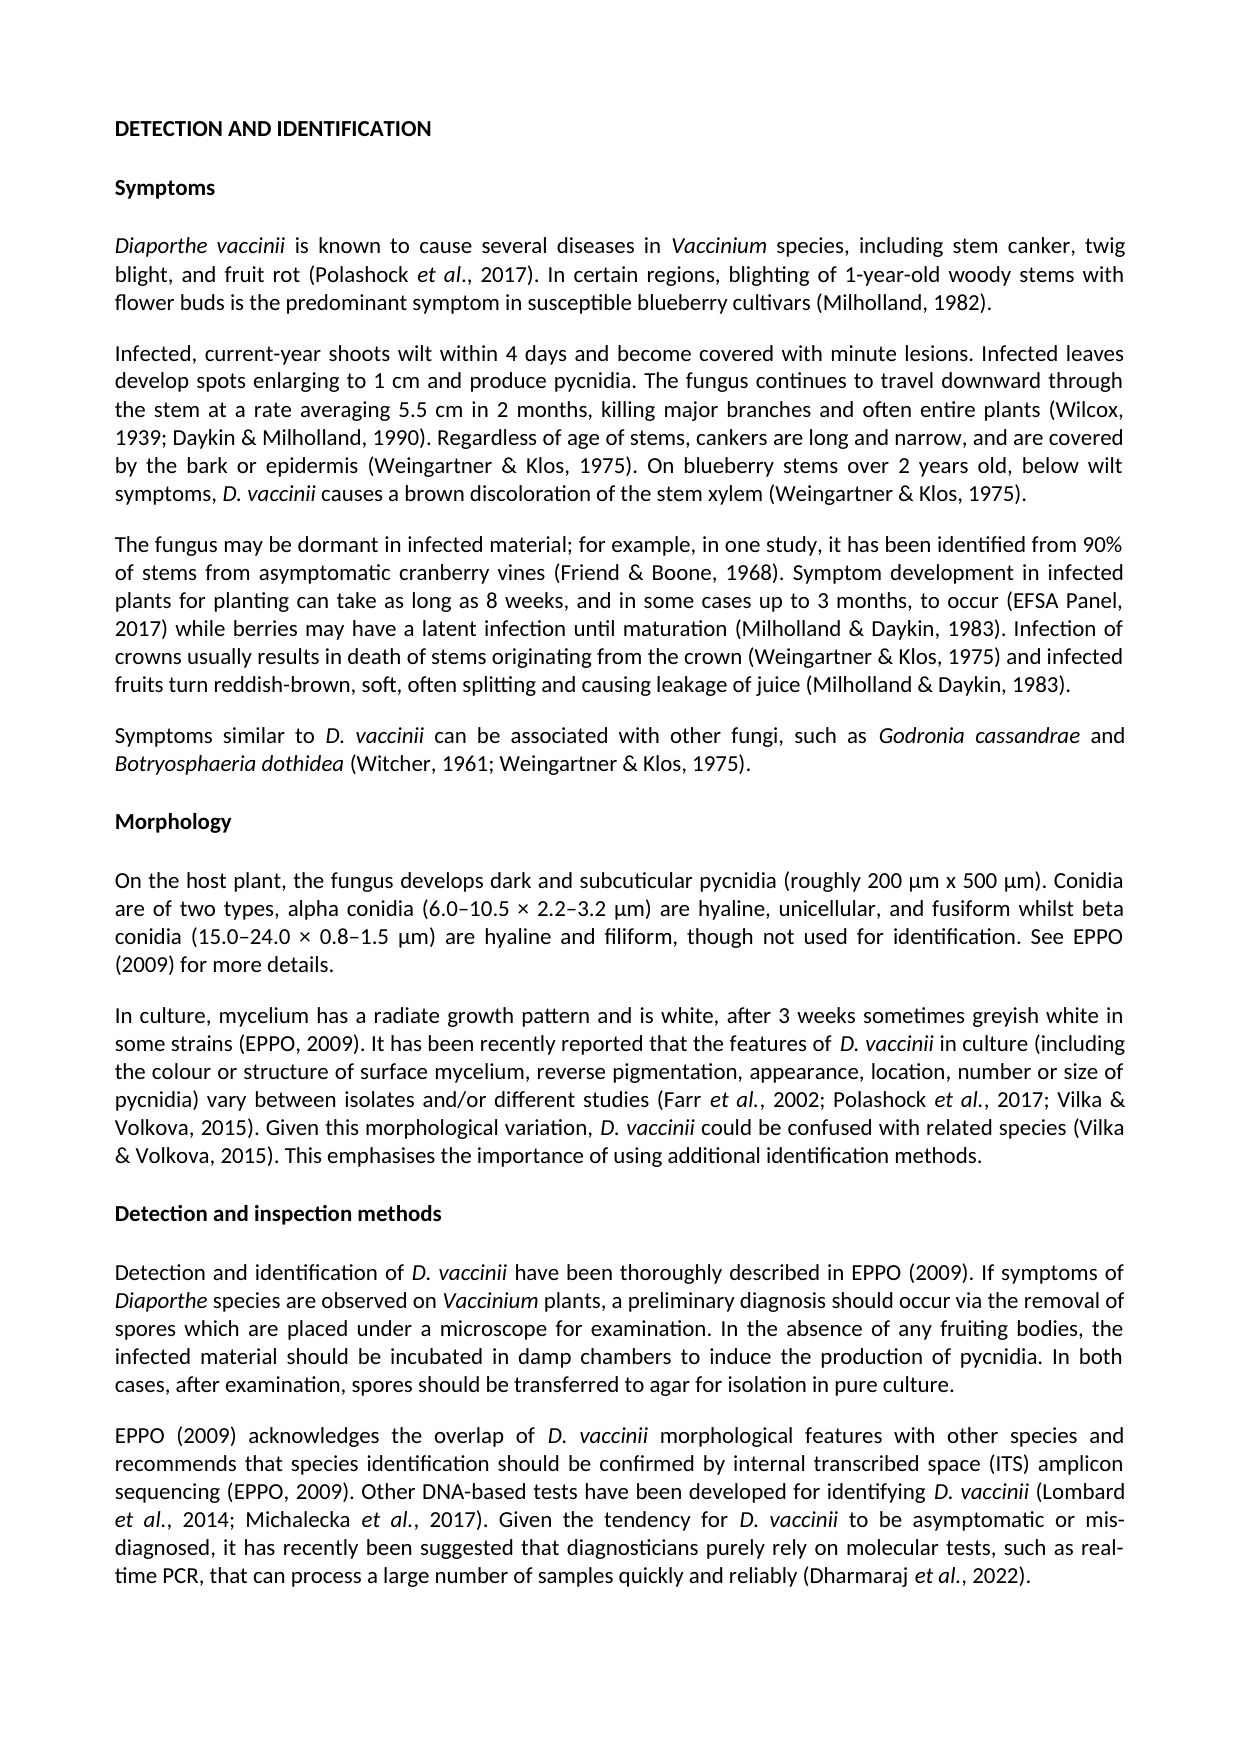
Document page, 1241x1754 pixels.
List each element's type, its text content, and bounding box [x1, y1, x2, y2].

text Symptoms [114, 173, 1126, 201]
text Detection and inspection methods [114, 1199, 1126, 1227]
text In culture, mycelium has a radiate growth pattern and is white, after 3 weeks sometimes greyish white in some strains (EPPO, 2009). It has been recently reported that the features of D. vaccinii in culture (including the colour or structure of surface mycelium, reverse pigmentation, appearance, location, number or size of pycnidia) vary between isolates and/or different studies (Farr et al., 2002; Polashock et al., 2017; Vilka & Volkova, 2015). Given this morphological variation, D. vaccinii could be confused with related species (Vilka & Volkova, 2015). This emphasises the importance of using additional identification methods. [114, 1001, 1126, 1169]
text Detection and identification of D. vaccinii have been thoroughly described in EPPO (2009). If symptoms of Diaporthe species are observed on Vaccinium plants, a preliminary diagnosis should occur via the removal of spores which are placed under a microscope for examination. In the absence of any fruiting bodies, the infected material should be incubated in damp chambers to induce the production of pycnidia. In both cases, after examination, spores should be transferred to agar for isolation in pure culture. [114, 1258, 1126, 1398]
text Infected, current-year shoots wilt within 4 days and become covered with minute lesions. Infected leaves develop spots enlarging to 1 cm and produce pycnidia. The fungus continues to travel downward through the stem at a rate averaging 5.5 cm in 2 months, killing major branches and often entire plants (Wilcox, 1939; Daykin & Milholland, 1990). Regardless of age of stems, cankers are long and narrow, and are covered by the bark or epidermis (Weingartner & Klos, 1975). On blueberry stems over 2 years old, below wilt symptoms, D. vaccinii causes a brown discoloration of the stem xylem (Weingartner & Klos, 1975). [114, 339, 1126, 507]
text Morphology [114, 807, 1126, 835]
text Diaporthe vaccinii is known to cause several diseases in Vaccinium species, including stem canker, twig blight, and fruit rot (Polashock et al., 2017). In certain regions, blighting of 1-year-old woody stems with flower buds is the predominant symptom in susceptible blueberry cultivars (Milholland, 1982). [114, 232, 1126, 316]
text The fungus may be dormant in infected material; for example, in one study, it has been identified from 90% of stems from asymptomatic cranberry vines (Friend & Boone, 1968). Symptom development in infected plants for planting can take as long as 8 weeks, and in some cases up to 3 months, to occur (EFSA Panel, 2017) while berries may have a latent infection until maturation (Milholland & Daykin, 1983). Infection of crowns usually results in death of stems originating from the crown (Weingartner & Klos, 1975) and infected fruits turn reddish-brown, soft, often splitting and causing leakage of juice (Milholland & Daykin, 1983). [114, 530, 1126, 698]
text DETECTION AND IDENTIFICATION [114, 114, 1126, 143]
text On the host plant, the fungus develops dark and subcuticular pycnidia (roughly 200 μm x 500 μm). Conidia are of two types, alpha conidia (6.0–10.5 × 2.2–3.2 μm) are hyaline, unicellular, and fusiform whilst beta conidia (15.0–24.0 × 0.8–1.5 μm) are hyaline and filiform, though not used for identification. See EPPO (2009) for more details. [114, 866, 1126, 978]
text Symptoms similar to D. vaccinii can be associated with other fungi, such as Godronia cassandrae and Botryosphaeria dothidea (Witcher, 1961; Weingartner & Klos, 1975). [114, 721, 1126, 777]
text EPPO (2009) acknowledges the overlap of D. vaccinii morphological features with other species and recommends that species identification should be confirmed by internal transcribed space (ITS) amplicon sequencing (EPPO, 2009). Other DNA-based tests have been developed for identifying D. vaccinii (Lombard et al., 2014; Michalecka et al., 2017). Given the tendency for D. vaccinii to be asymptomatic or mis-diagnosed, it has recently been suggested that diagnosticians purely rely on molecular tests, such as real-time PCR, that can process a large number of samples quickly and reliably (Dharmaraj et al., 2022). [114, 1421, 1126, 1589]
